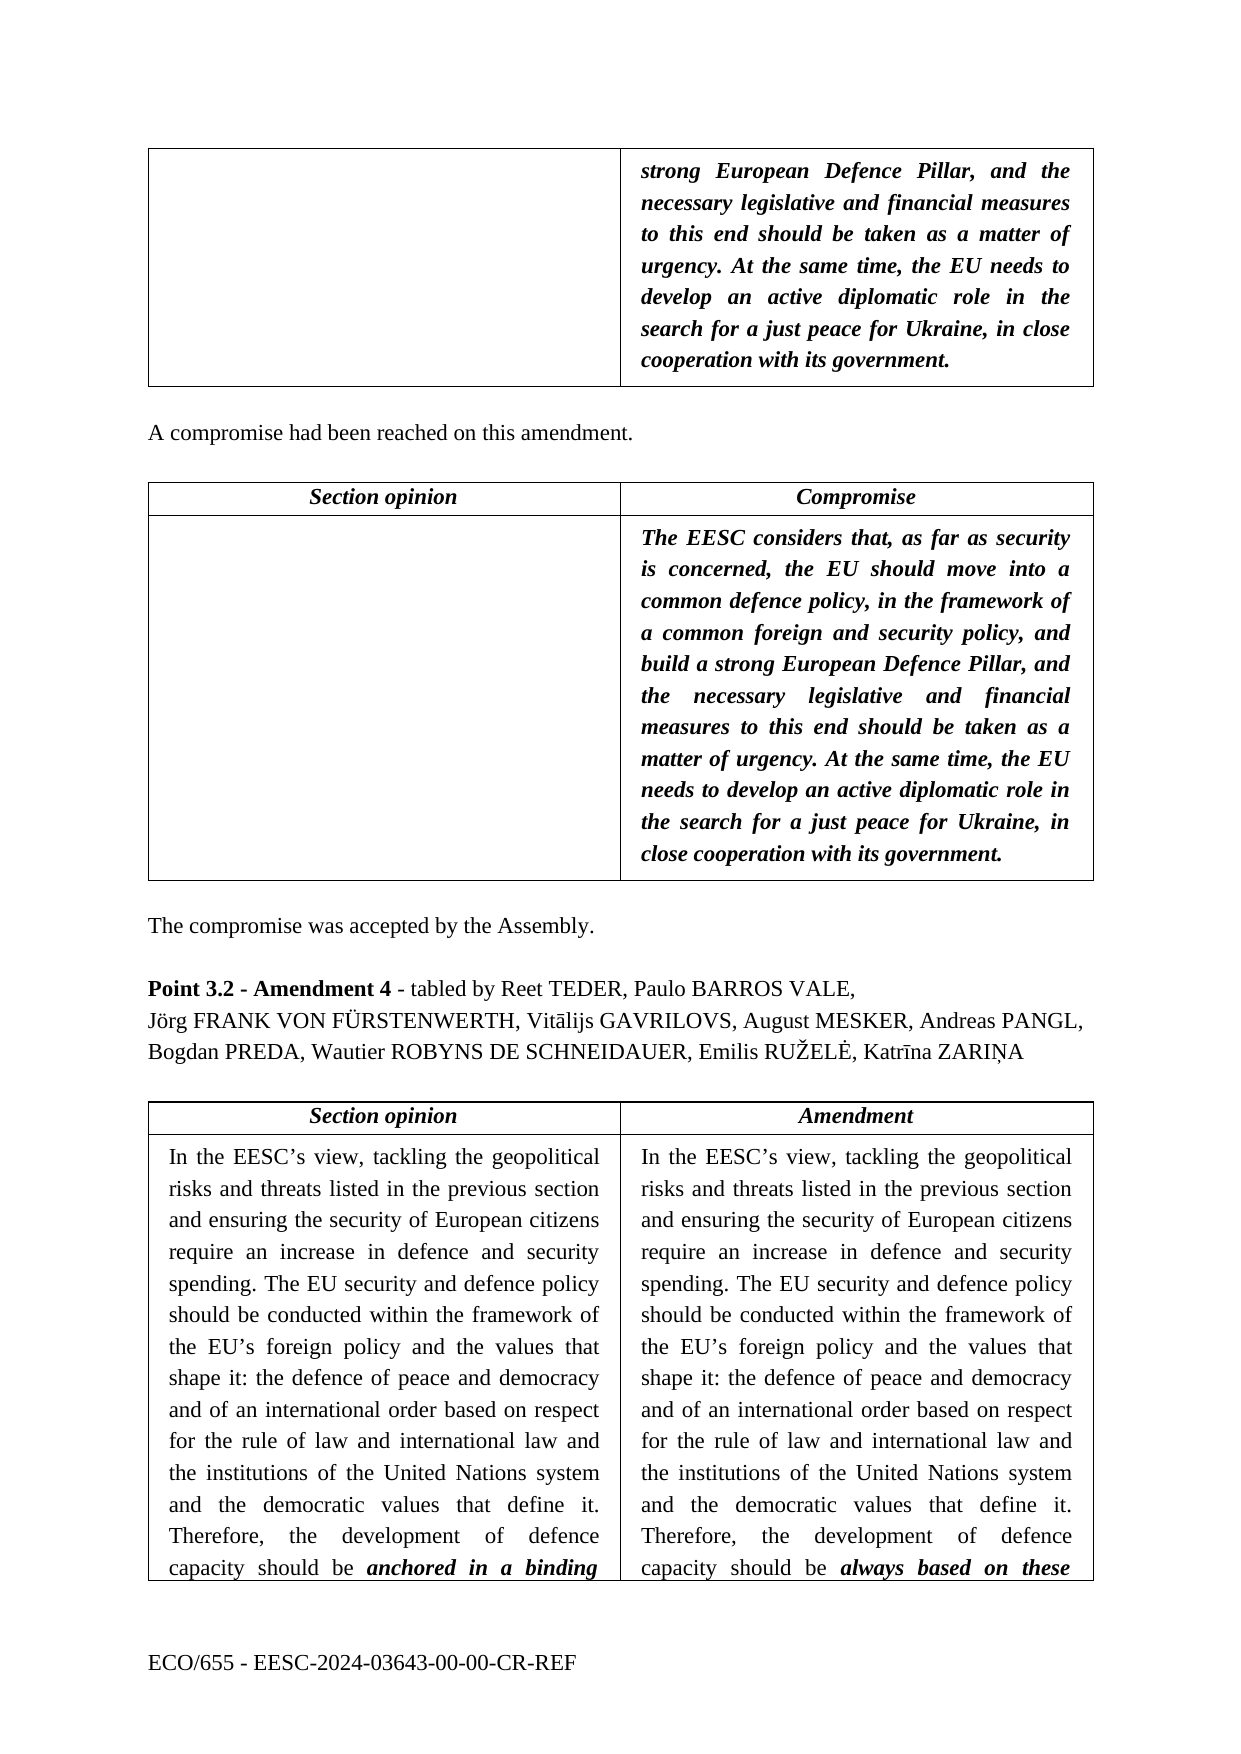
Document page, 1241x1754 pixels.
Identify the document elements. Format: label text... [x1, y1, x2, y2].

table_cell [149, 516, 620, 879]
text Point 3.2 - Amendment 4 - tabled by Reet TEDER, Paulo BARROS VALE, Jörg FRANK VON FÜRSTENWERTH, Vitālijs GAVRILOVS, August MESKER, Andreas PANGL, Bogdan PREDA, Wautier ROBYNS DE SCHNEIDAUER, Emilis RUŽELĖ, Katrīna ZARIŅA [148, 975, 1093, 1065]
table_header Section opinion [149, 483, 620, 514]
table_cell The EESC considers that, as far as security is concerned, the EU should move into a common defence policy, in the framework of a common foreign and security policy, and build a strong European Defence Pillar, and the necessary legislative and financial measures to this end should be taken as a matter of urgency. At the same time, the EU needs to develop an active diplomatic role in the search for a just peace for Ukraine, in close cooperation with its government. [621, 516, 1093, 879]
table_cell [621, 1135, 1093, 1580]
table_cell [149, 1135, 620, 1580]
table_header Section opinion [149, 1103, 620, 1134]
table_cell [621, 149, 1093, 386]
text A compromise had been reached on this amendment. [148, 419, 1093, 445]
table_header Amendment [621, 1103, 1093, 1134]
table_header Compromise [621, 483, 1093, 514]
text The compromise was accepted by the Assembly. [148, 912, 1093, 938]
table_cell [149, 149, 620, 386]
